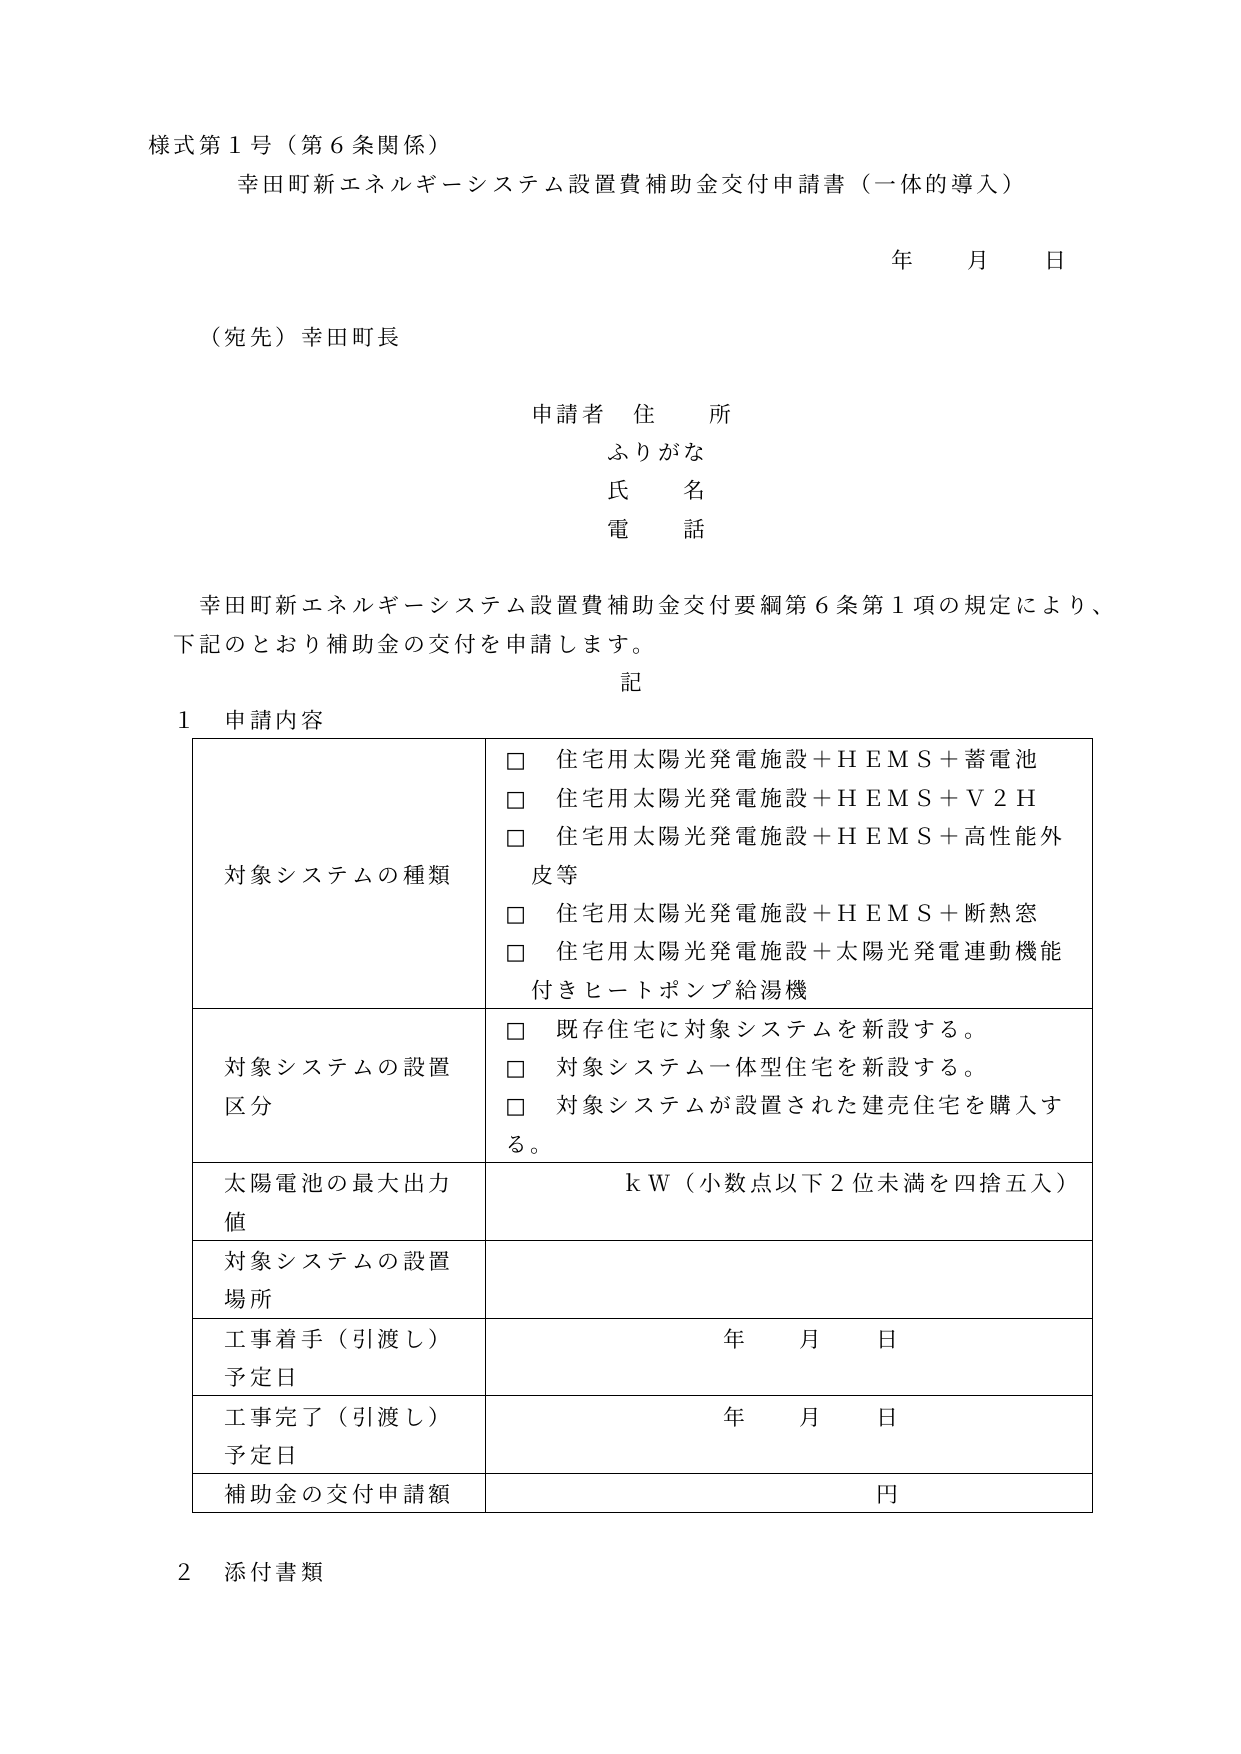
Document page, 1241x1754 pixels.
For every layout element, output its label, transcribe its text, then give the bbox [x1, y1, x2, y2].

table_header □ 住宅用太陽光発電施設＋ＨＥＭＳ＋蓄電池 □ 住宅用太陽光発電施設＋ＨＥＭＳ＋Ｖ２Ｈ □ 住宅用太陽光発電施設＋ＨＥＭＳ＋高性能外皮等 □ 住宅用太陽光発電施設＋ＨＥＭＳ＋断熱窓 □ 住宅用太陽光発電施設＋太陽光発電連動機能付きヒートポンプ給湯機 [486, 739, 1092, 1008]
table_cell 対象システムの設置区分 [193, 1009, 485, 1162]
text （宛先）幸田町長 [193, 317, 1092, 355]
table_cell 年 月 日 [486, 1396, 1092, 1473]
text １ 申請内容 [170, 700, 1092, 738]
table_cell ｋＷ（小数点以下２位未満を四捨五入） [486, 1163, 1092, 1240]
text 年 月 日 [170, 240, 1070, 278]
table_header 対象システムの種類 [193, 739, 485, 1008]
text 申請者 住 所 [508, 393, 1092, 432]
text 氏 名 [598, 470, 1092, 508]
table_cell 対象システムの設置場所 [193, 1241, 485, 1317]
text 様式第１号（第６条関係） [148, 125, 1092, 163]
table_cell 年 月 日 [486, 1319, 1092, 1395]
table_cell [486, 1241, 1092, 1317]
text ふりがな [598, 432, 1092, 470]
text 電 話 [598, 508, 1092, 547]
table_cell 太陽電池の最大出力値 [193, 1163, 485, 1240]
table_cell 工事着手（引渡し）予定日 [193, 1319, 485, 1395]
text ２ 添付書類 [170, 1552, 1092, 1590]
text 記 [170, 662, 1092, 700]
text 幸田町新エネルギーシステム設置費補助金交付申請書（一体的導入） [170, 163, 1092, 202]
table_cell 補助金の交付申請額 [193, 1474, 485, 1512]
table_cell 円 [486, 1474, 1092, 1512]
table_cell 工事完了（引渡し）予定日 [193, 1396, 485, 1473]
text 幸田町新エネルギーシステム設置費補助金交付要綱第６条第１項の規定により、下記のとおり補助金の交付を申請します。 [170, 585, 1092, 662]
table_cell □ 既存住宅に対象システムを新設する。 □ 対象システム一体型住宅を新設する。 □ 対象システムが設置された建売住宅を購入する。 [486, 1009, 1092, 1162]
